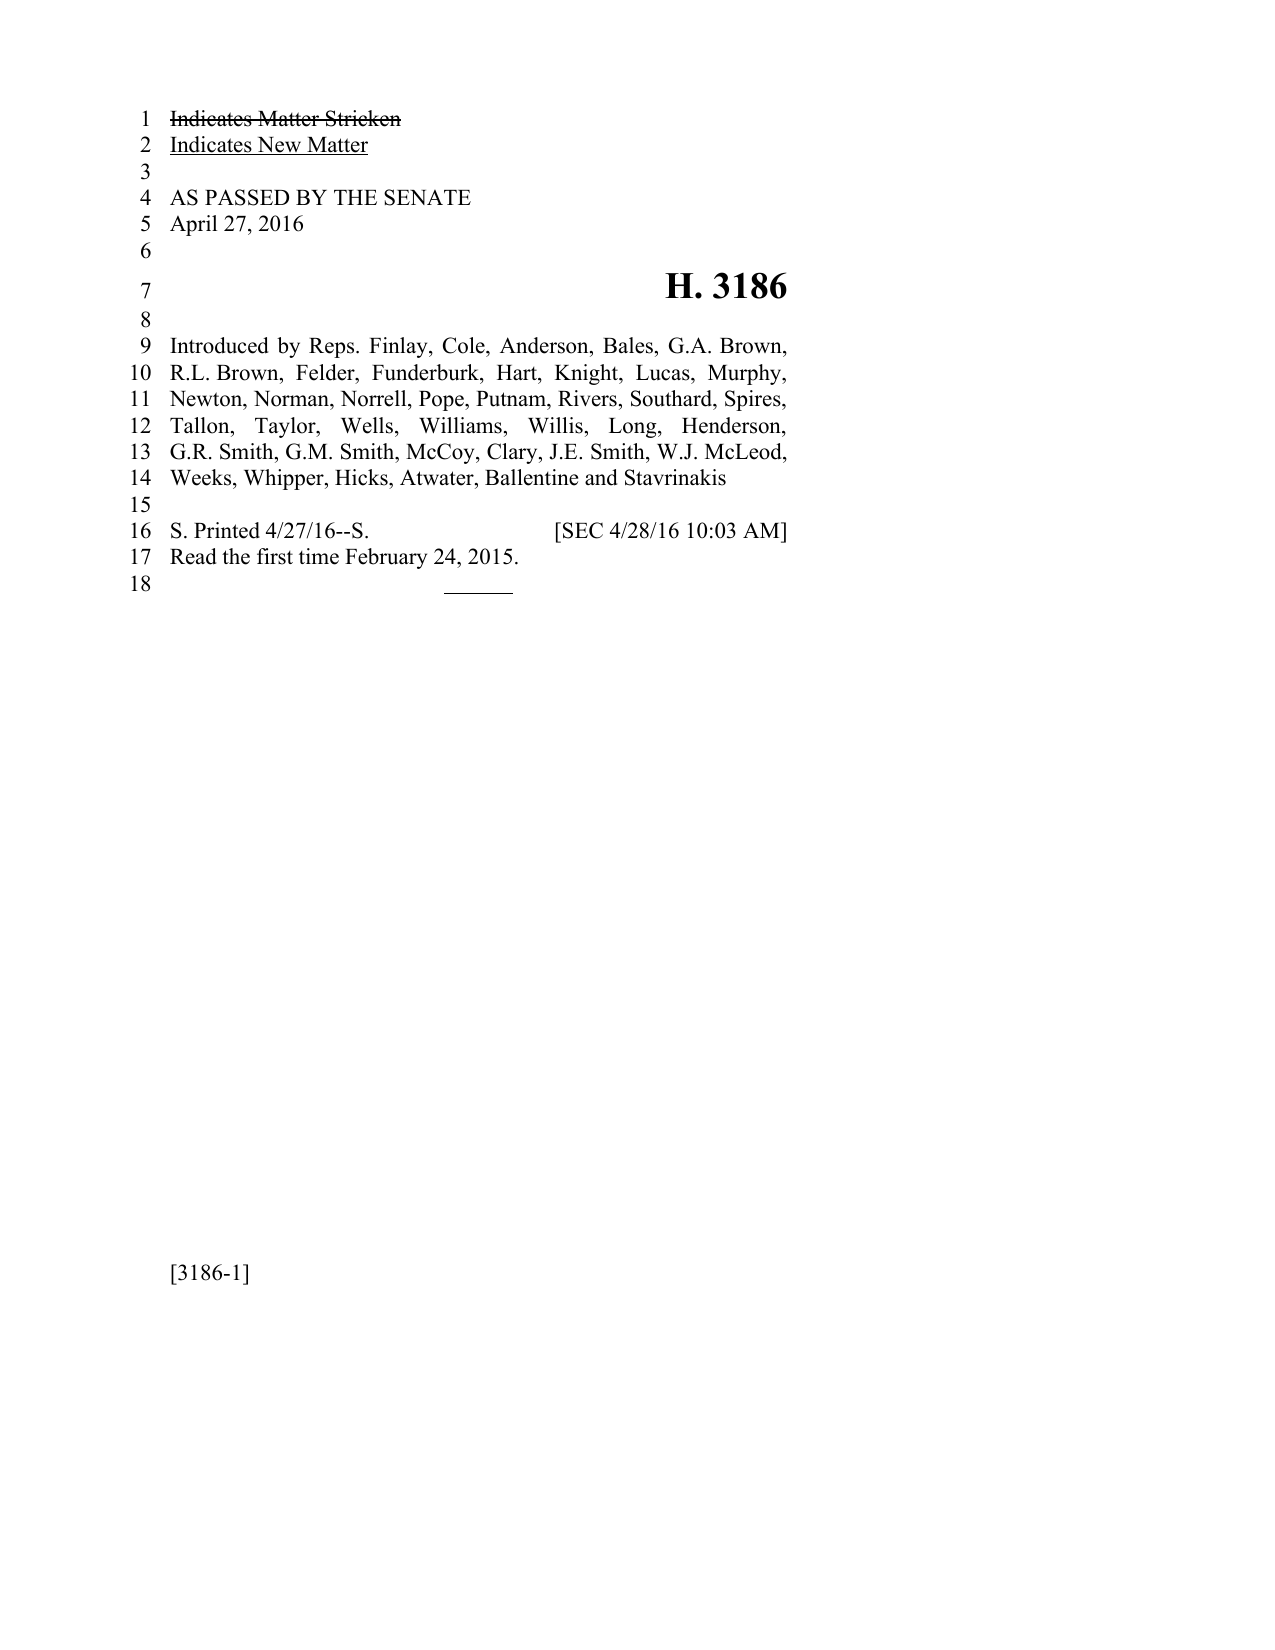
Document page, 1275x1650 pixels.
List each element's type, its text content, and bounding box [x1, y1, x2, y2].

text AS PASSED BY THE SENATE [169, 184, 787, 210]
text Indicates New Matter [169, 131, 787, 158]
text S. Printed 4/27/16--S. [SEC 4/28/16 10:03 AM] [169, 517, 787, 543]
text Introduced by Reps. Finlay, Cole, Anderson, Bales, G.A. Brown, R.L. Brown, Felder, Funderburk, Hart, Knight, Lucas, Murphy, Newton, Norman, Norrell, Pope, Putnam, Rivers, Southard, Spires, Tallon, Taylor, Wells, Williams, Willis, Long, Henderson, G.R. Smith, G.M. Smith, McCoy, Clary, J.E. Smith, W.J. McLeod, Weeks, Whipper, Hicks, Atwater, Ballentine and Stavrinakis [169, 333, 787, 491]
text April 27, 2016 [169, 210, 787, 237]
text Read the first time February 24, 2015. [169, 543, 787, 570]
text H. 3186 [169, 263, 787, 306]
text Indicates Matter Stricken [169, 105, 787, 131]
